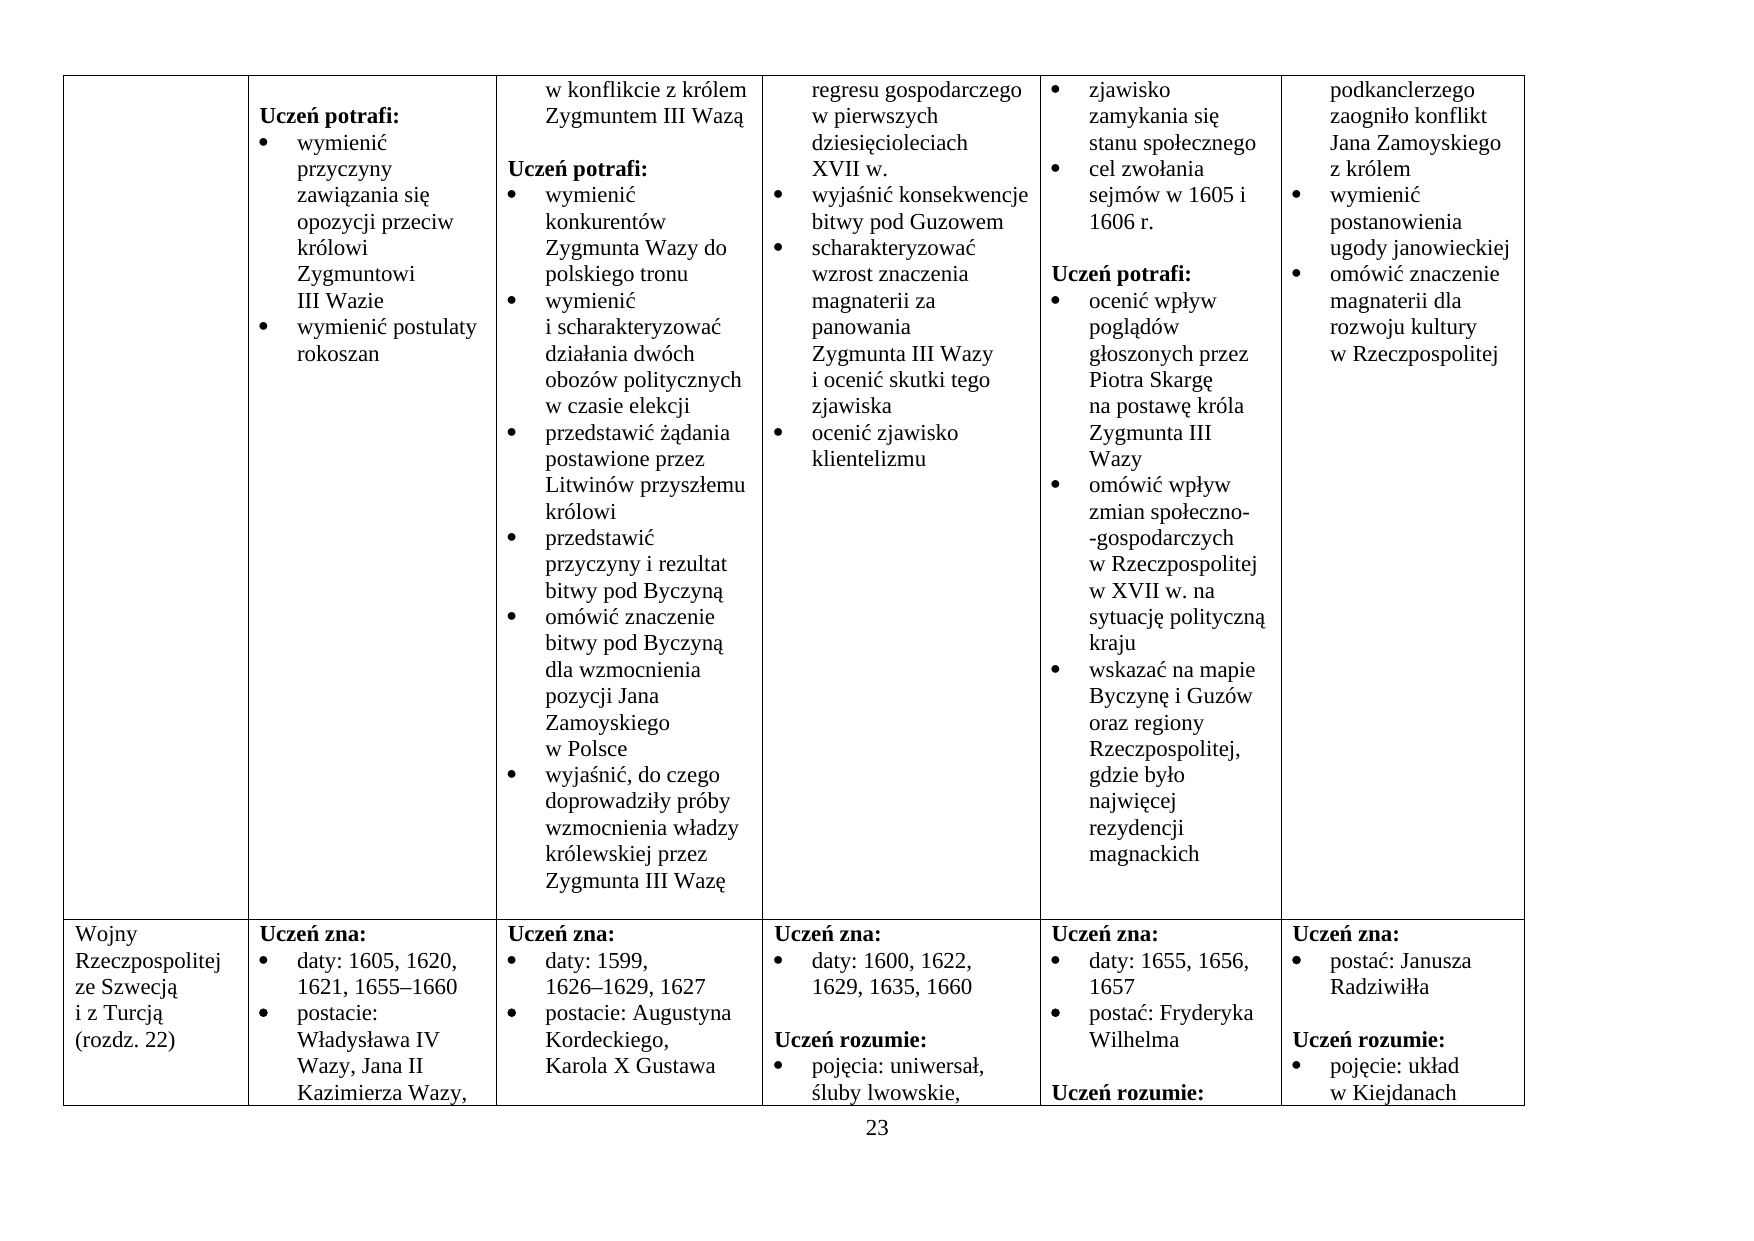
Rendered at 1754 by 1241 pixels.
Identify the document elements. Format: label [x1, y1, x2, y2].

table_cell [763, 920, 1040, 1105]
table_cell [1282, 920, 1524, 1105]
table_cell [64, 76, 248, 919]
table_cell [249, 76, 496, 919]
table_cell [1041, 920, 1281, 1105]
table_cell [497, 76, 762, 919]
table_cell [1282, 76, 1524, 919]
table_cell [763, 76, 1040, 919]
table_cell [249, 920, 496, 1105]
table_cell [1041, 76, 1281, 919]
table_cell [64, 920, 248, 1105]
table_cell [497, 920, 762, 1105]
